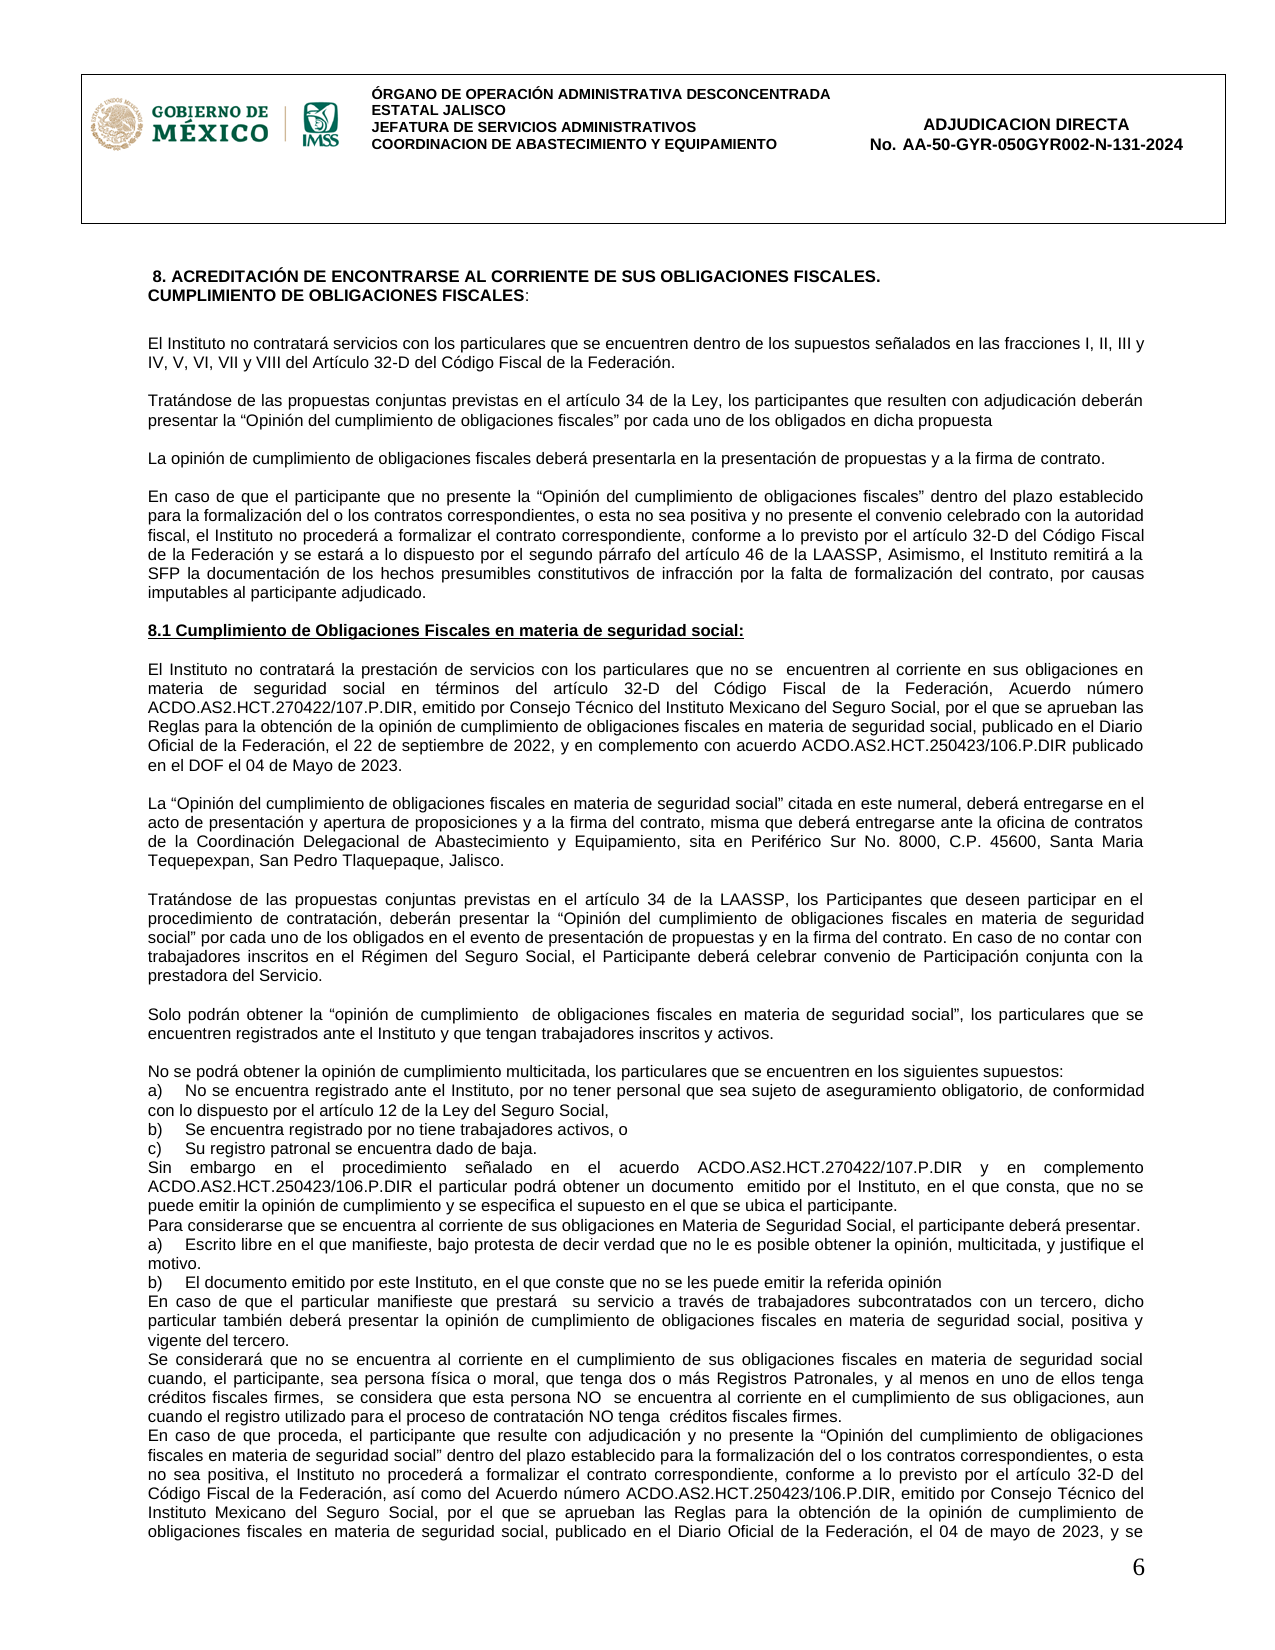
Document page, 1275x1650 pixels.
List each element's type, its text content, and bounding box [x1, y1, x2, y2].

text La “Opinión del cumplimiento de obligaciones fiscales en materia de seguridad social” citada en este numeral, deberá entregarse en el acto de presentación y apertura de proposiciones y a la firma del contrato, misma que deberá entregarse ante la oficina de contratos de la Coordinación Delegacional de Abastecimiento y Equipamiento, sita en Periférico Sur No. 8000, C.P. 45600, Santa Maria Tequepexpan, San Pedro Tlaquepaque, Jalisco. [148, 794, 1145, 870]
text CUMPLIMIENTO DE OBLIGACIONES FISCALES: [148, 286, 1145, 305]
text 8.1 Cumplimiento de Obligaciones Fiscales en materia de seguridad social: [148, 621, 1145, 640]
text Tratándose de las propuestas conjuntas previstas en el artículo 34 de la LAASSP, los Participantes que deseen participar en el procedimiento de contratación, deberán presentar la “Opinión del cumplimiento de obligaciones fiscales en materia de seguridad social” por cada uno de los obligados en el evento de presentación de propuestas y en la firma del contrato. En caso de no contar con trabajadores inscritos en el Régimen del Seguro Social, el Participante deberá celebrar convenio de Participación conjunta con la prestadora del Servicio. [148, 889, 1145, 985]
text b) Se encuentra registrado por no tiene trabajadores activos, o [148, 1119, 1145, 1139]
text En caso de que el participante que no presente la “Opinión del cumplimiento de obligaciones fiscales” dentro del plazo establecido para la formalización del o los contratos correspondientes, o esta no sea positiva y no presente el convenio celebrado con la autoridad fiscal, el Instituto no procederá a formalizar el contrato correspondiente, conforme a lo previsto por el artículo 32-D del Código Fiscal de la Federación y se estará a lo dispuesto por el segundo párrafo del artículo 46 de la LAASSP, Asimismo, el Instituto remitirá a la SFP la documentación de los hechos presumibles constitutivos de infracción por la falta de formalización del contrato, por causas imputables al participante adjudicado. [148, 487, 1145, 602]
text Se considerará que no se encuentra al corriente en el cumplimiento de sus obligaciones fiscales en materia de seguridad social cuando, el participante, sea persona física o moral, que tenga dos o más Registros Patronales, y al menos en uno de ellos tenga créditos fiscales firmes, se considera que esta persona NO se encuentra al corriente en el cumplimiento de sus obligaciones, aun cuando el registro utilizado para el proceso de contratación NO tenga créditos fiscales firmes. [148, 1349, 1145, 1426]
text El Instituto no contratará servicios con los particulares que se encuentren dentro de los supuestos señalados en las fracciones I, II, III y IV, V, VI, VII y VIII del Artículo 32-D del Código Fiscal de la Federación. [148, 334, 1145, 372]
picture [83, 89, 345, 154]
text No se podrá obtener la opinión de cumplimiento multicitada, los particulares que se encuentren en los siguientes supuestos: [148, 1062, 1145, 1081]
text a) Escrito libre en el que manifieste, bajo protesta de decir verdad que no le es posible obtener la opinión, multicitada, y justifique el motivo. [148, 1234, 1145, 1273]
text La opinión de cumplimiento de obligaciones fiscales deberá presentarla en la presentación de propuestas y a la firma de contrato. [148, 449, 1145, 468]
text Tratándose de las propuestas conjuntas previstas en el artículo 34 de la Ley, los participantes que resulten con adjudicación deberán presentar la “Opinión del cumplimiento de obligaciones fiscales” por cada uno de los obligados en dicha propuesta [148, 391, 1145, 429]
text 8. ACREDITACIÓN DE ENCONTRARSE AL CORRIENTE DE SUS OBLIGACIONES FISCALES. [148, 267, 1145, 286]
text a) No se encuentra registrado ante el Instituto, por no tener personal que sea sujeto de aseguramiento obligatorio, de conformidad con lo dispuesto por el artículo 12 de la Ley del Seguro Social, [148, 1081, 1145, 1119]
text Sin embargo en el procedimiento señalado en el acuerdo ACDO.AS2.HCT.270422/107.P.DIR y en complemento ACDO.AS2.HCT.250423/106.P.DIR el particular podrá obtener un documento emitido por el Instituto, en el que consta, que no se puede emitir la opinión de cumplimiento y se especifica el supuesto en el que se ubica el participante. [148, 1158, 1145, 1215]
text b) El documento emitido por este Instituto, en el que conste que no se les puede emitir la referida opinión [148, 1273, 1145, 1292]
text El Instituto no contratará la prestación de servicios con los particulares que no se encuentren al corriente en sus obligaciones en materia de seguridad social en términos del artículo 32-D del Código Fiscal de la Federación, Acuerdo número ACDO.AS2.HCT.270422/107.P.DIR, emitido por Consejo Técnico del Instituto Mexicano del Seguro Social, por el que se aprueban las Reglas para la obtención de la opinión de cumplimiento de obligaciones fiscales en materia de seguridad social, publicado en el Diario Oficial de la Federación, el 22 de septiembre de 2022, y en complemento con acuerdo ACDO.AS2.HCT.250423/106.P.DIR publicado en el DOF el 04 de Mayo de 2023. [148, 659, 1145, 774]
text c) Su registro patronal se encuentra dado de baja. [148, 1139, 1145, 1158]
text Solo podrán obtener la “opinión de cumplimiento de obligaciones fiscales en materia de seguridad social”, los particulares que se encuentren registrados ante el Instituto y que tengan trabajadores inscritos y activos. [148, 1004, 1145, 1043]
text Para considerarse que se encuentra al corriente de sus obligaciones en Materia de Seguridad Social, el participante deberá presentar. [148, 1215, 1145, 1234]
text En caso de que el particular manifieste que prestará su servicio a través de trabajadores subcontratados con un tercero, dicho particular también deberá presentar la opinión de cumplimiento de obligaciones fiscales en materia de seguridad social, positiva y vigente del tercero. [148, 1292, 1145, 1349]
